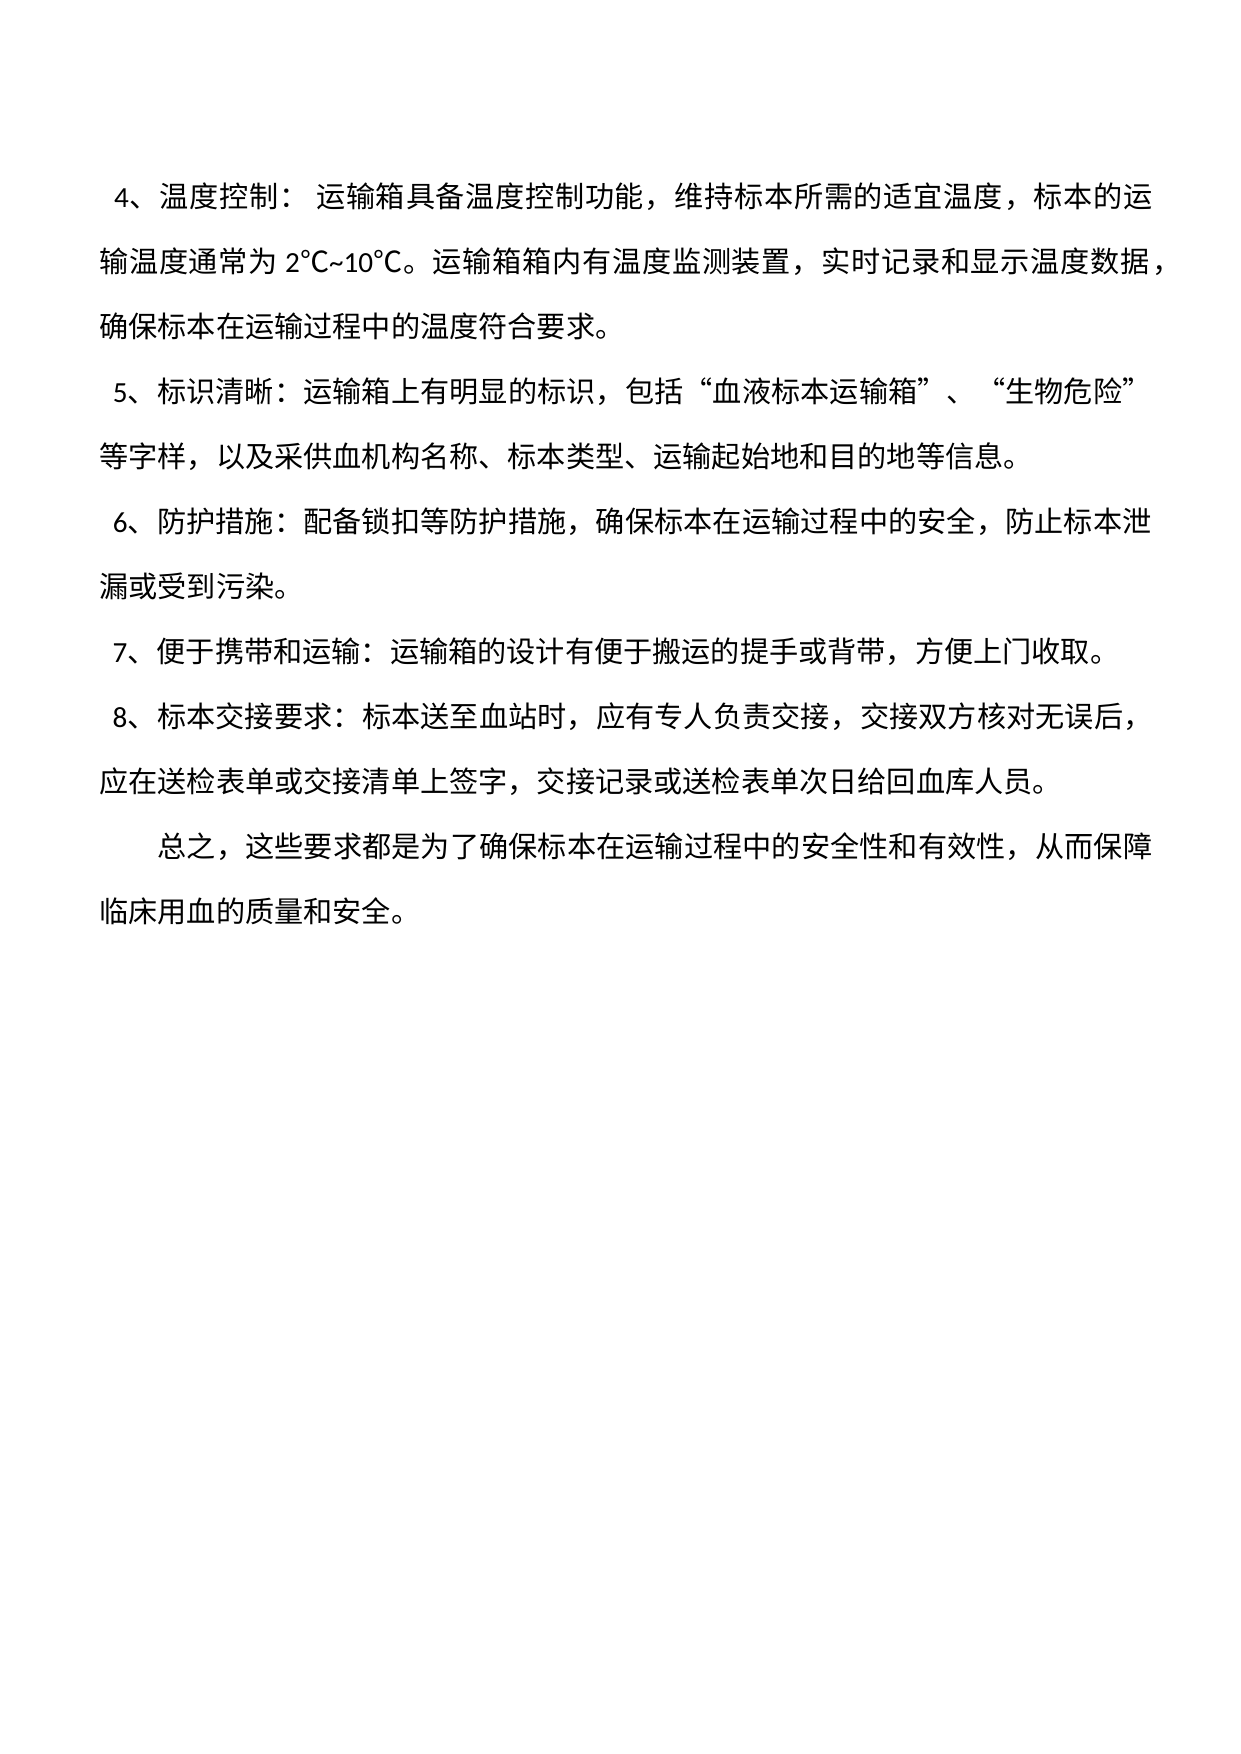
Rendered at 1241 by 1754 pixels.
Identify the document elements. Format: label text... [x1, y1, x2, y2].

text 8、标本交接要求：标本送至血站时，应有专人负责交接，交接双方核对无误后，应在送检表单或交接清单上签字，交接记录或送检表单次日给回血库人员。 [99, 682, 1153, 812]
text 5、标识清晰：运输箱上有明显的标识，包括“血液标本运输箱”、“生物危险”等字样，以及采供血机构名称、标本类型、运输起始地和目的地等信息。 [99, 357, 1153, 487]
text 4、温度控制： 运输箱具备温度控制功能，维持标本所需的适宜温度，标本的运输温度通常为2℃~10℃。运输箱箱内有温度监测装置，实时记录和显示温度数据，确保标本在运输过程中的温度符合要求。 [99, 162, 1153, 357]
text 7、便于携带和运输：运输箱的设计有便于搬运的提手或背带，方便上门收取。 [99, 617, 1153, 682]
text 总之，这些要求都是为了确保标本在运输过程中的安全性和有效性，从而保障临床用血的质量和安全。 [99, 812, 1153, 942]
text 6、防护措施：配备锁扣等防护措施，确保标本在运输过程中的安全，防止标本泄漏或受到污染。 [99, 487, 1153, 617]
